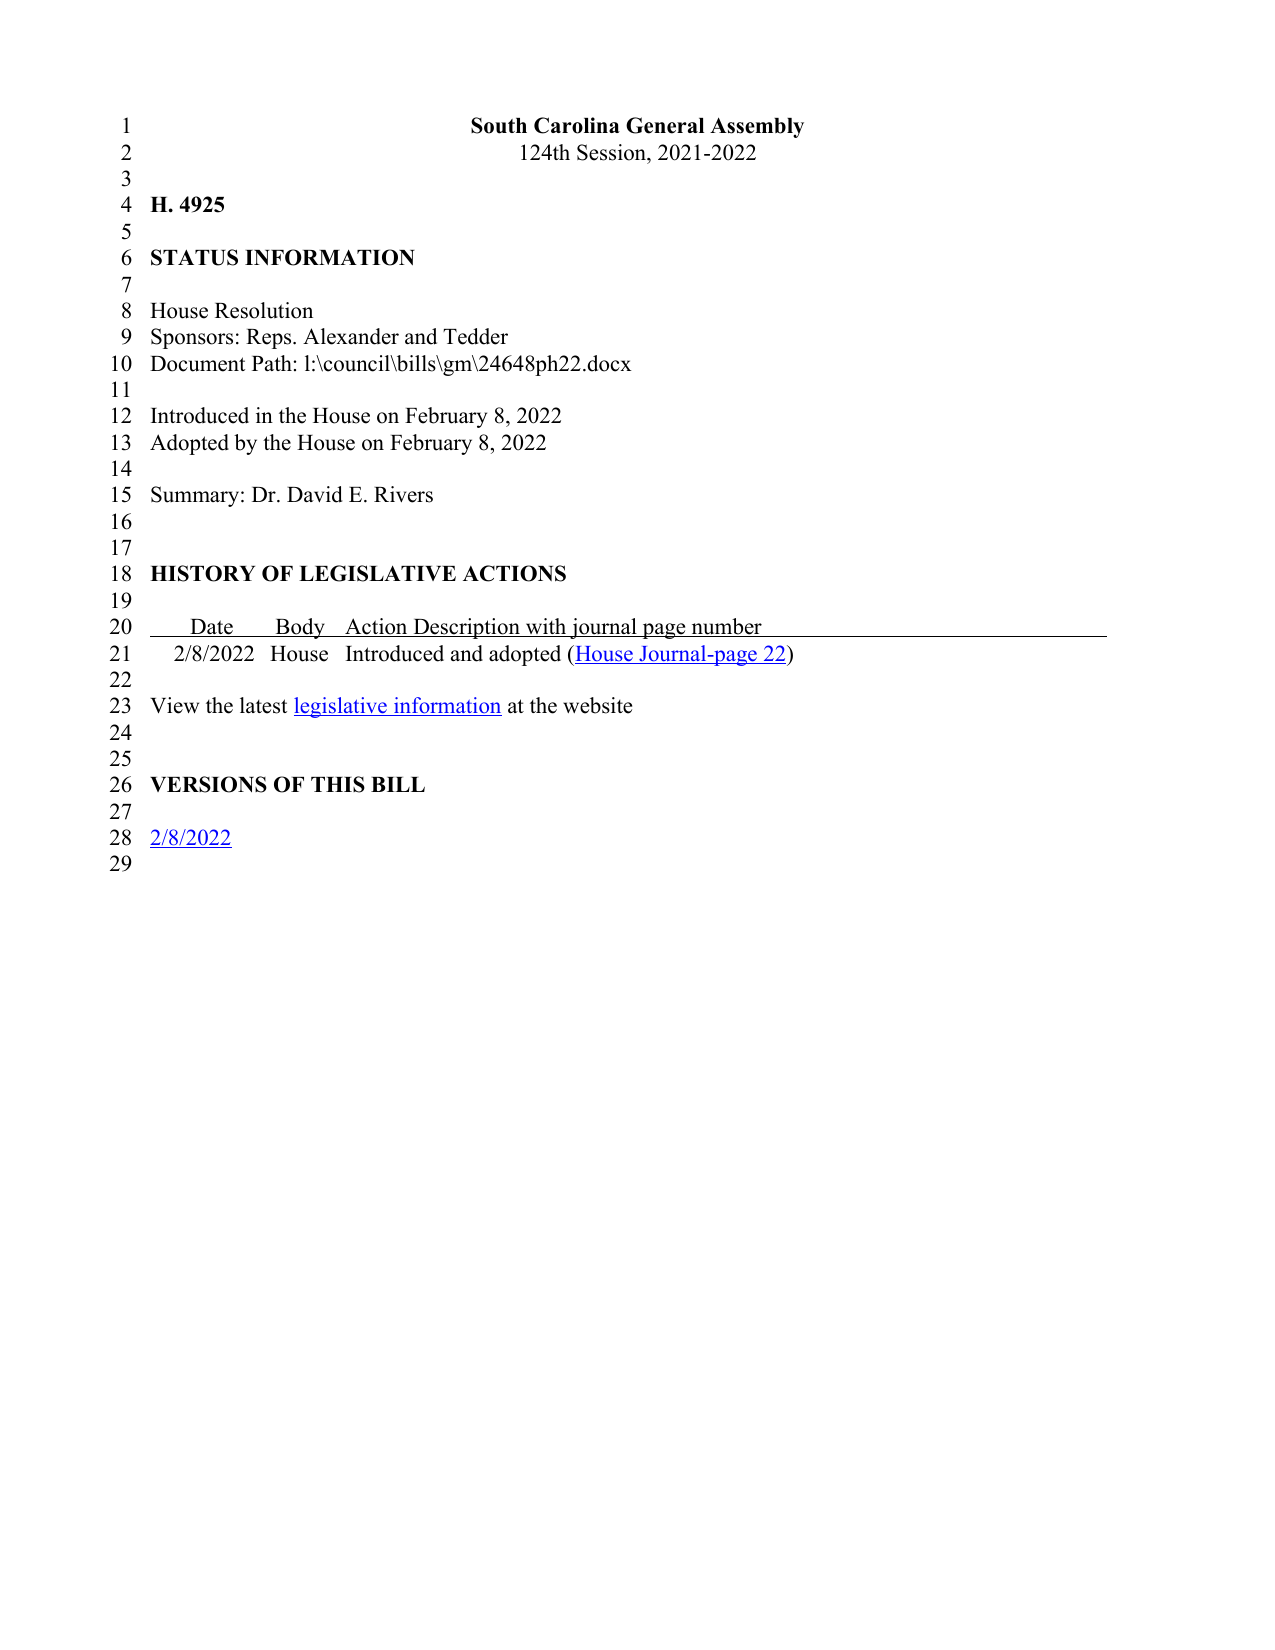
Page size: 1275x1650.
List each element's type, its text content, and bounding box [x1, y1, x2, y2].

text 2/8/2022 [150, 824, 1125, 850]
text South Carolina General Assembly [150, 112, 1125, 139]
text House Resolution [150, 297, 1125, 323]
text STATUS INFORMATION [150, 244, 1125, 271]
text VERSIONS OF THIS BILL [150, 771, 1125, 798]
text Date Body Action Description with journal page number [150, 613, 1125, 639]
text Document Path: l:\council\bills\gm\24648ph22.docx [150, 350, 1125, 376]
text Sponsors: Reps. Alexander and Tedder [150, 323, 1125, 350]
text HISTORY OF LEGISLATIVE ACTIONS [150, 561, 1125, 587]
text 124th Session, 2021-2022 [150, 139, 1125, 165]
text Summary: Dr. David E. Rivers [150, 481, 1125, 508]
text Adopted by the House on February 8, 2022 [150, 429, 1125, 455]
text H. 4925 [150, 192, 1125, 218]
text Introduced in the House on February 8, 2022 [150, 402, 1125, 429]
text View the latest legislative information at the website [150, 692, 1125, 719]
text 2/8/2022 House Introduced and adopted (House Journal-page 22) [150, 639, 1125, 666]
